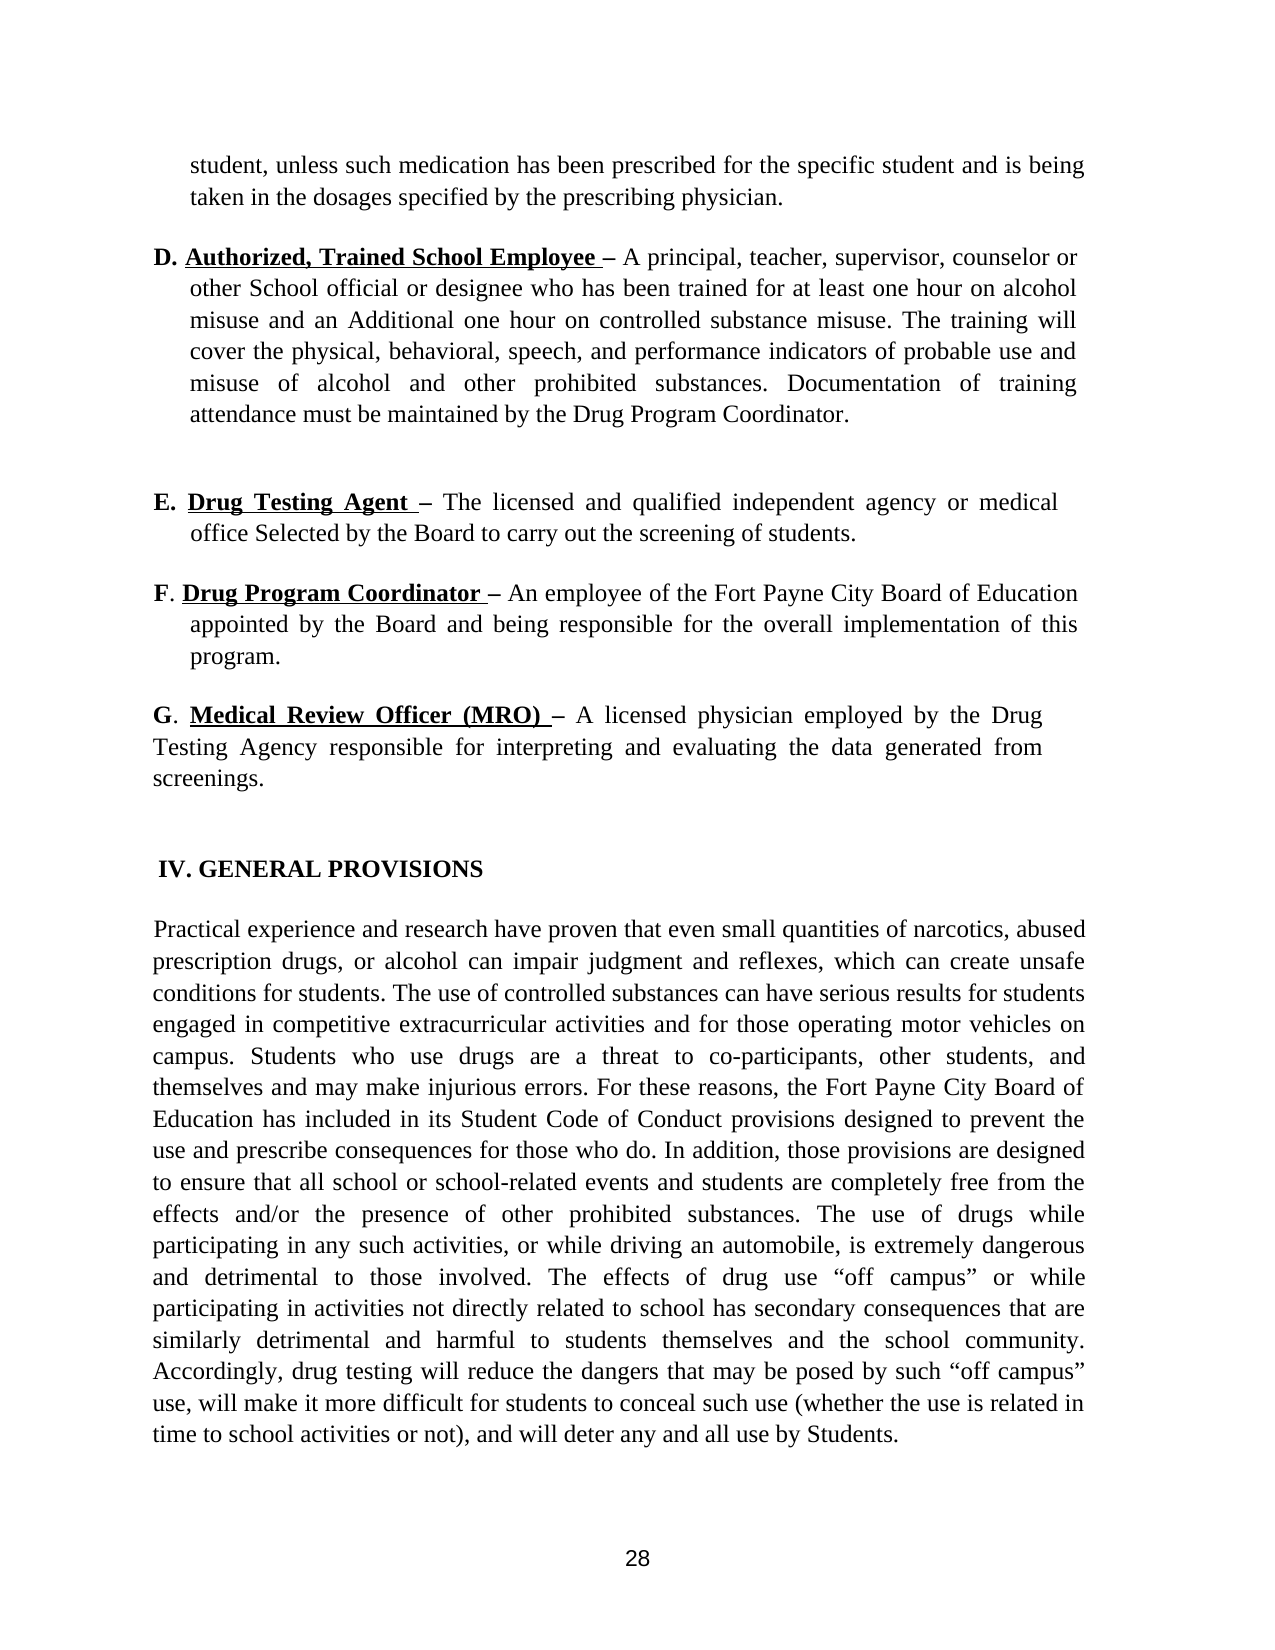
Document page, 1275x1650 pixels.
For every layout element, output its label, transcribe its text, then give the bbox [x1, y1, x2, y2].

text IV. GENERAL PROVISIONS [152, 854, 1125, 883]
text E. Drug Testing Agent – The licensed and qualified independent agency or medical office Selected by the Board to carry out the screening of students. [153, 487, 1058, 547]
text D. Authorized, Trained School Employee – A principal, teacher, supervisor, counselor or other School official or designee who has been trained for at least one hour on alcohol misuse and an Additional one hour on controlled substance misuse. The training will cover the physical, behavioral, speech, and performance indicators of probable use and misuse of alcohol and other prohibited substances. Documentation of training attendance must be maintained by the Drug Program Coordinator. [153, 242, 1078, 428]
text Practical experience and research have proven that even small quantities of narcotics, abused prescription drugs, or alcohol can impair judgment and reflexes, which can create unsafe conditions for students. The use of controlled substances can have serious results for students engaged in competitive extracurricular activities and for those operating motor vehicles on campus. Students who use drugs are a threat to co-participants, other students, and themselves and may make injurious errors. For these reasons, the Fort Payne City Board of Education has included in its Student Code of Conduct provisions designed to prevent the use and prescribe consequences for those who do. In addition, those provisions are designed to ensure that all school or school-related events and students are completely free from the effects and/or the presence of other prohibited substances. The use of drugs while participating in any such activities, or while driving an automobile, is extremely dangerous and detrimental to those involved. The effects of drug use “off campus” or while participating in activities not directly related to school has secondary consequences that are similarly detrimental and harmful to students themselves and the school community. Accordingly, drug testing will reduce the dangers that may be posed by such “off campus” use, will make it more difficult for students to conceal such use (whether the use is related in time to school activities or not), and will deter any and all use by Students. [152, 914, 1086, 1448]
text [153, 150, 1086, 210]
text G. Medical Review Officer (MRO) – A licensed physician employed by the Drug Testing Agency responsible for interpreting and evaluating the data generated from screenings. [153, 700, 1043, 792]
text F. Drug Program Coordinator – An employee of the Fort Payne City Board of Education appointed by the Board and being responsible for the overall implementation of this program. [153, 578, 1079, 669]
